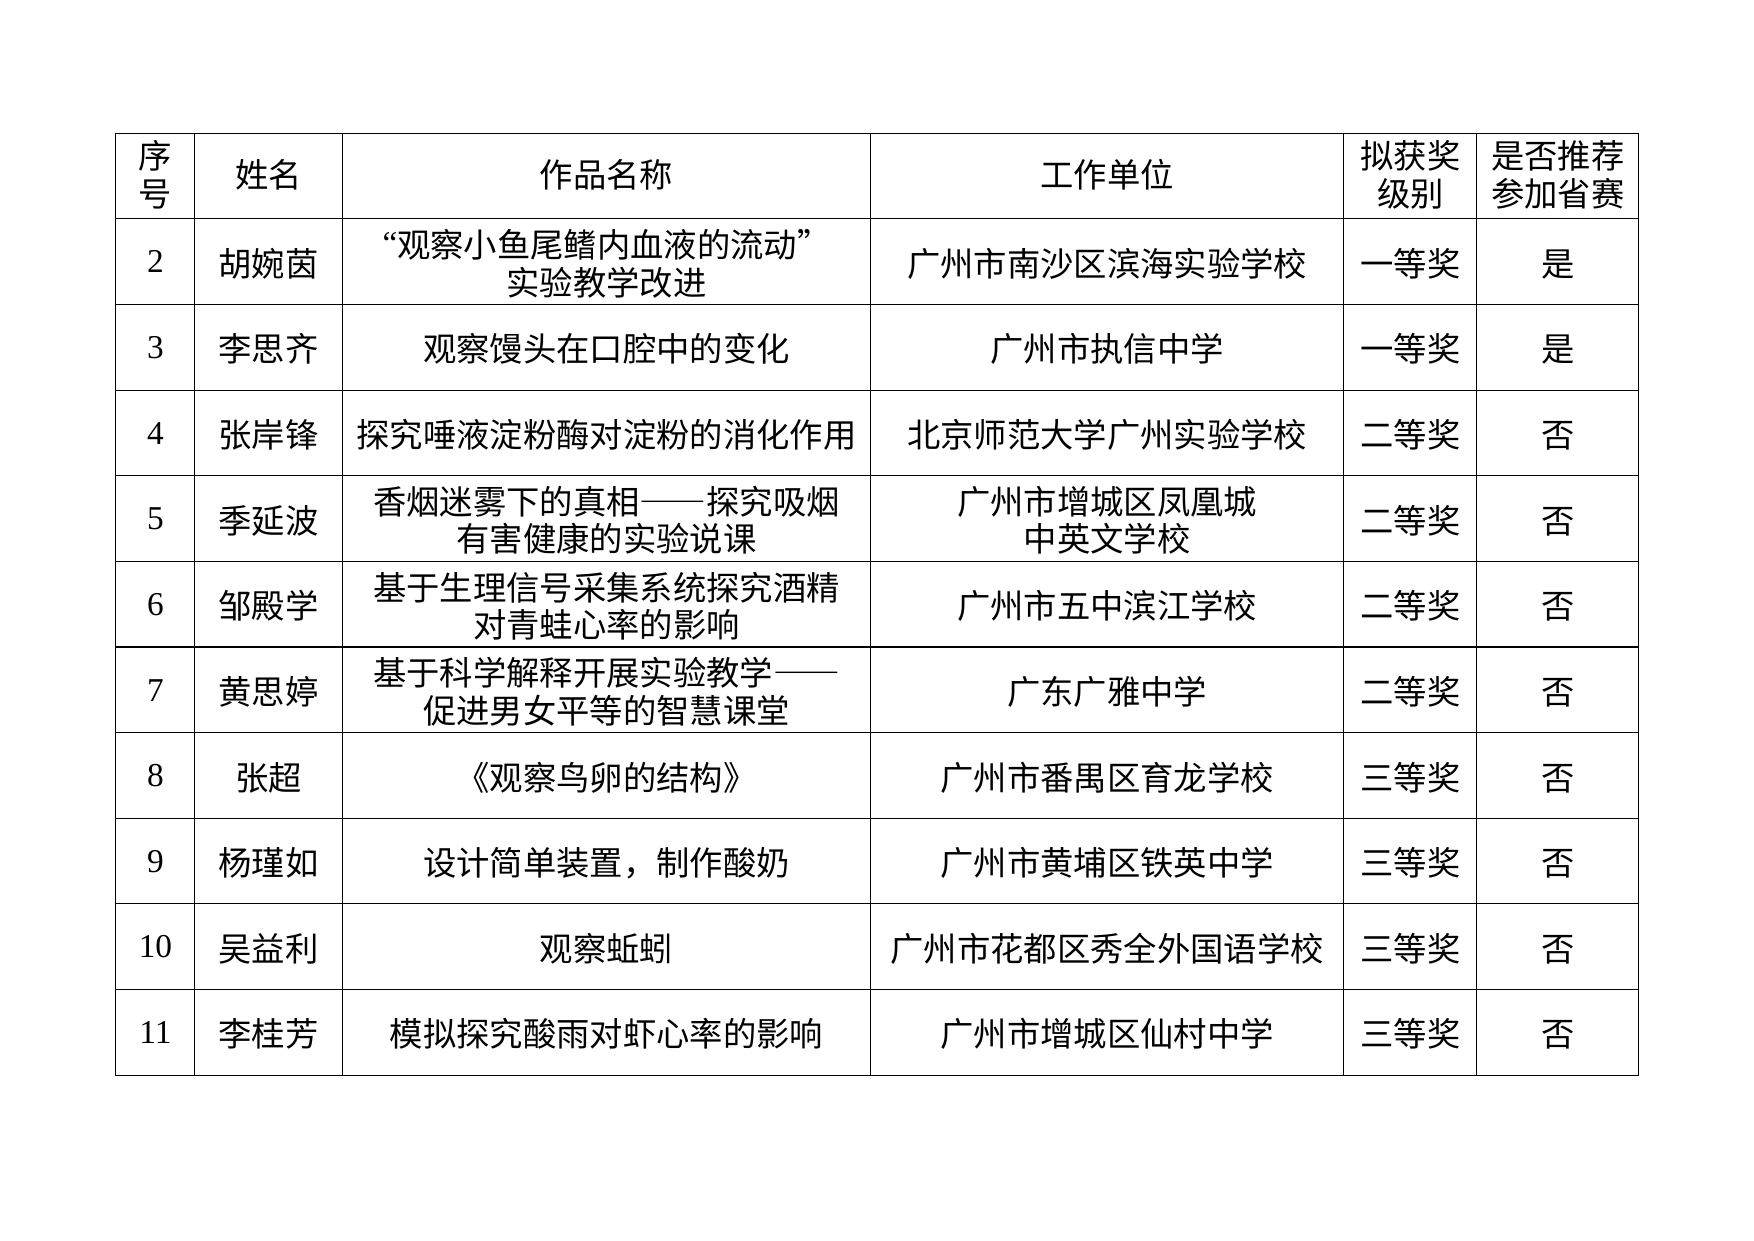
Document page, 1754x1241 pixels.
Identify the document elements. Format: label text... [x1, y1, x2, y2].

table_cell 否 [1477, 562, 1638, 646]
table_cell 《观察鸟卵的结构》 [343, 733, 870, 818]
table_cell 9 [116, 819, 194, 903]
table_header 拟获奖级别 [1344, 134, 1476, 218]
table_cell 否 [1477, 990, 1638, 1074]
table_cell “观察小鱼尾鳍内血液的流动” 实验教学改进 [343, 219, 870, 304]
table_cell 广州市南沙区滨海实验学校 [871, 219, 1343, 304]
table_header 序号 [116, 134, 194, 218]
table_cell 胡婉茵 [195, 219, 342, 304]
table_cell 4 [116, 391, 194, 475]
table_cell 广州市增城区仙村中学 [871, 990, 1343, 1074]
table_cell 邹殿学 [195, 562, 342, 646]
table_header 作品名称 [343, 134, 870, 218]
table_cell 7 [116, 648, 194, 732]
table_cell 5 [116, 476, 194, 561]
table_cell 11 [116, 990, 194, 1074]
table_cell 香烟迷雾下的真相——探究吸烟 有害健康的实验说课 [343, 476, 870, 561]
table_cell 广州市番禺区育龙学校 [871, 733, 1343, 818]
table_cell 张岸锋 [195, 391, 342, 475]
table_cell 二等奖 [1344, 391, 1476, 475]
table_cell 否 [1477, 648, 1638, 732]
table_header 姓名 [195, 134, 342, 218]
table_cell 三等奖 [1344, 819, 1476, 903]
table_cell 广州市增城区凤凰城 中英文学校 [871, 476, 1343, 561]
table_cell 一等奖 [1344, 219, 1476, 304]
table_cell 李桂芳 [195, 990, 342, 1074]
table_cell 是 [1477, 305, 1638, 389]
table_cell 吴益利 [195, 904, 342, 989]
table_cell 广东广雅中学 [871, 648, 1343, 732]
table_cell 季延波 [195, 476, 342, 561]
table_cell 设计简单装置，制作酸奶 [343, 819, 870, 903]
table_cell 否 [1477, 391, 1638, 475]
table_cell 观察蚯蚓 [343, 904, 870, 989]
table_cell 一等奖 [1344, 305, 1476, 389]
table_header 是否推荐参加省赛 [1477, 134, 1638, 218]
table_cell 否 [1477, 476, 1638, 561]
table_cell 杨瑾如 [195, 819, 342, 903]
table_cell 否 [1477, 819, 1638, 903]
table_cell 三等奖 [1344, 904, 1476, 989]
table_cell 三等奖 [1344, 990, 1476, 1074]
table_header 工作单位 [871, 134, 1343, 218]
table_cell 10 [116, 904, 194, 989]
table_cell 否 [1477, 904, 1638, 989]
table_cell 基于生理信号采集系统探究酒精 对青蛙心率的影响 [343, 562, 870, 646]
table_cell 广州市执信中学 [871, 305, 1343, 389]
table_cell 否 [1477, 733, 1638, 818]
table_cell 二等奖 [1344, 562, 1476, 646]
table_cell 李思齐 [195, 305, 342, 389]
table_cell 二等奖 [1344, 476, 1476, 561]
table_cell 黄思婷 [195, 648, 342, 732]
table_cell 北京师范大学广州实验学校 [871, 391, 1343, 475]
table_cell 2 [116, 219, 194, 304]
table_cell 是 [1477, 219, 1638, 304]
table_cell 三等奖 [1344, 733, 1476, 818]
table_cell 探究唾液淀粉酶对淀粉的消化作用 [343, 391, 870, 475]
table_cell 二等奖 [1344, 648, 1476, 732]
table_cell 6 [116, 562, 194, 646]
table_cell 广州市黄埔区铁英中学 [871, 819, 1343, 903]
table_cell 3 [116, 305, 194, 389]
table_cell 基于科学解释开展实验教学—— 促进男女平等的智慧课堂 [343, 648, 870, 732]
table_cell 模拟探究酸雨对虾心率的影响 [343, 990, 870, 1074]
table_cell 广州市五中滨江学校 [871, 562, 1343, 646]
table_cell 张超 [195, 733, 342, 818]
table_cell 广州市花都区秀全外国语学校 [871, 904, 1343, 989]
table_cell 观察馒头在口腔中的变化 [343, 305, 870, 389]
table_cell 8 [116, 733, 194, 818]
